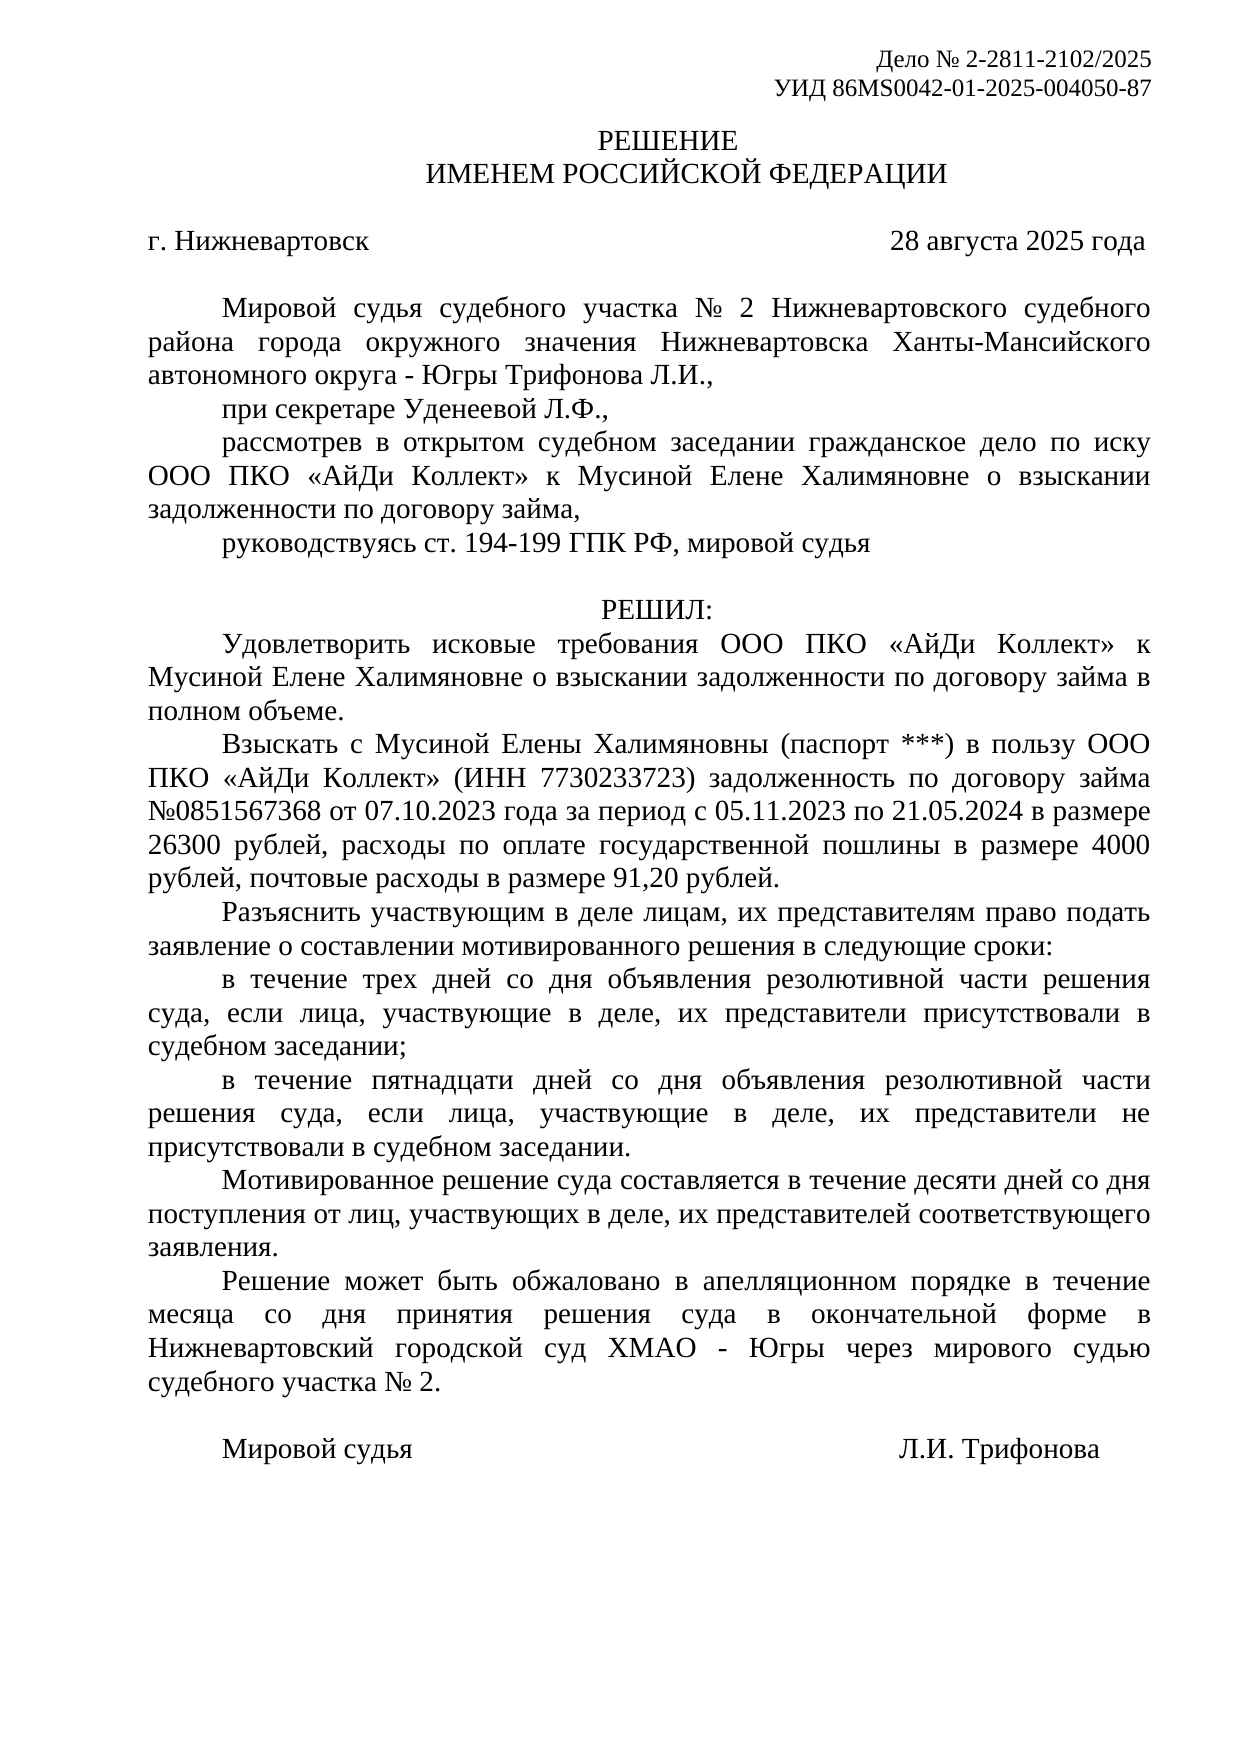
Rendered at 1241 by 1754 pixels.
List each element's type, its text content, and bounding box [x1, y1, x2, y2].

text УИД 86MS0042-01-2025-004050-87 [148, 73, 1152, 102]
text Взыскать с Мусиной Елены Халимяновны (паспорт ***) в пользу ООО ПКО «АйДи Коллект» (ИНН 7730233723) задолженность по договору займа №0851567368 от 07.10.2023 года за период с 05.11.2023 по 21.05.2024 в размере 26300 рублей, расходы по оплате государственной пошлины в размере 4000 рублей, почтовые расходы в размере 91,20 рублей. [148, 726, 1152, 894]
text руководствуясь ст. 194-199 ГПК РФ, мировой судья [148, 525, 1152, 559]
text Дело № 2-2811-2102/2025 [148, 44, 1152, 73]
text Мотивированное решение суда составляется в течение десяти дней со дня поступления от лиц, участвующих в деле, их представителей соответствующего заявления. [148, 1162, 1152, 1263]
text г. Нижневартовск 28 августа 2025 года [148, 223, 1152, 257]
text Решение может быть обжаловано в апелляционном порядке в течение месяца со дня принятия решения суда в окончательной форме в Нижневартовский городской суд ХМАО - Югры через мирового судью судебного участка № 2. [148, 1263, 1152, 1397]
text в течение пятнадцати дней со дня объявления резолютивной части решения суда, если лица, участвующие в деле, их представители не присутствовали в судебном заседании. [148, 1062, 1152, 1162]
text при секретаре Уденеевой Л.Ф., [148, 391, 1152, 424]
text РЕШИЛ: [148, 592, 1152, 626]
text Мировой судья Л.И. Трифонова [148, 1431, 1152, 1464]
text рассмотрев в открытом судебном заседании гражданское дело по иску ООО ПКО «АйДи Коллект» к Мусиной Елене Халимяновне о взыскании задолженности по договору займа, [148, 424, 1152, 525]
text Мировой судья судебного участка № 2 Нижневартовского судебного района города окружного значения Нижневартовска Ханты-Мансийского автономного округа - Югры Трифонова Л.И., [148, 290, 1152, 391]
text Удовлетворить исковые требования ООО ПКО «АйДи Коллект» к Мусиной Елене Халимяновне о взыскании задолженности по договору займа в полном объеме. [148, 626, 1152, 726]
text ИМЕНЕМ РОССИЙСКОЙ ФЕДЕРАЦИИ [148, 156, 1152, 190]
text РЕШЕНИЕ [148, 123, 1152, 156]
text Разъяснить участвующим в деле лицам, их представителям право подать заявление о составлении мотивированного решения в следующие сроки: [148, 894, 1152, 961]
text в течение трех дней со дня объявления резолютивной части решения суда, если лица, участвующие в деле, их представители присутствовали в судебном заседании; [148, 961, 1152, 1062]
